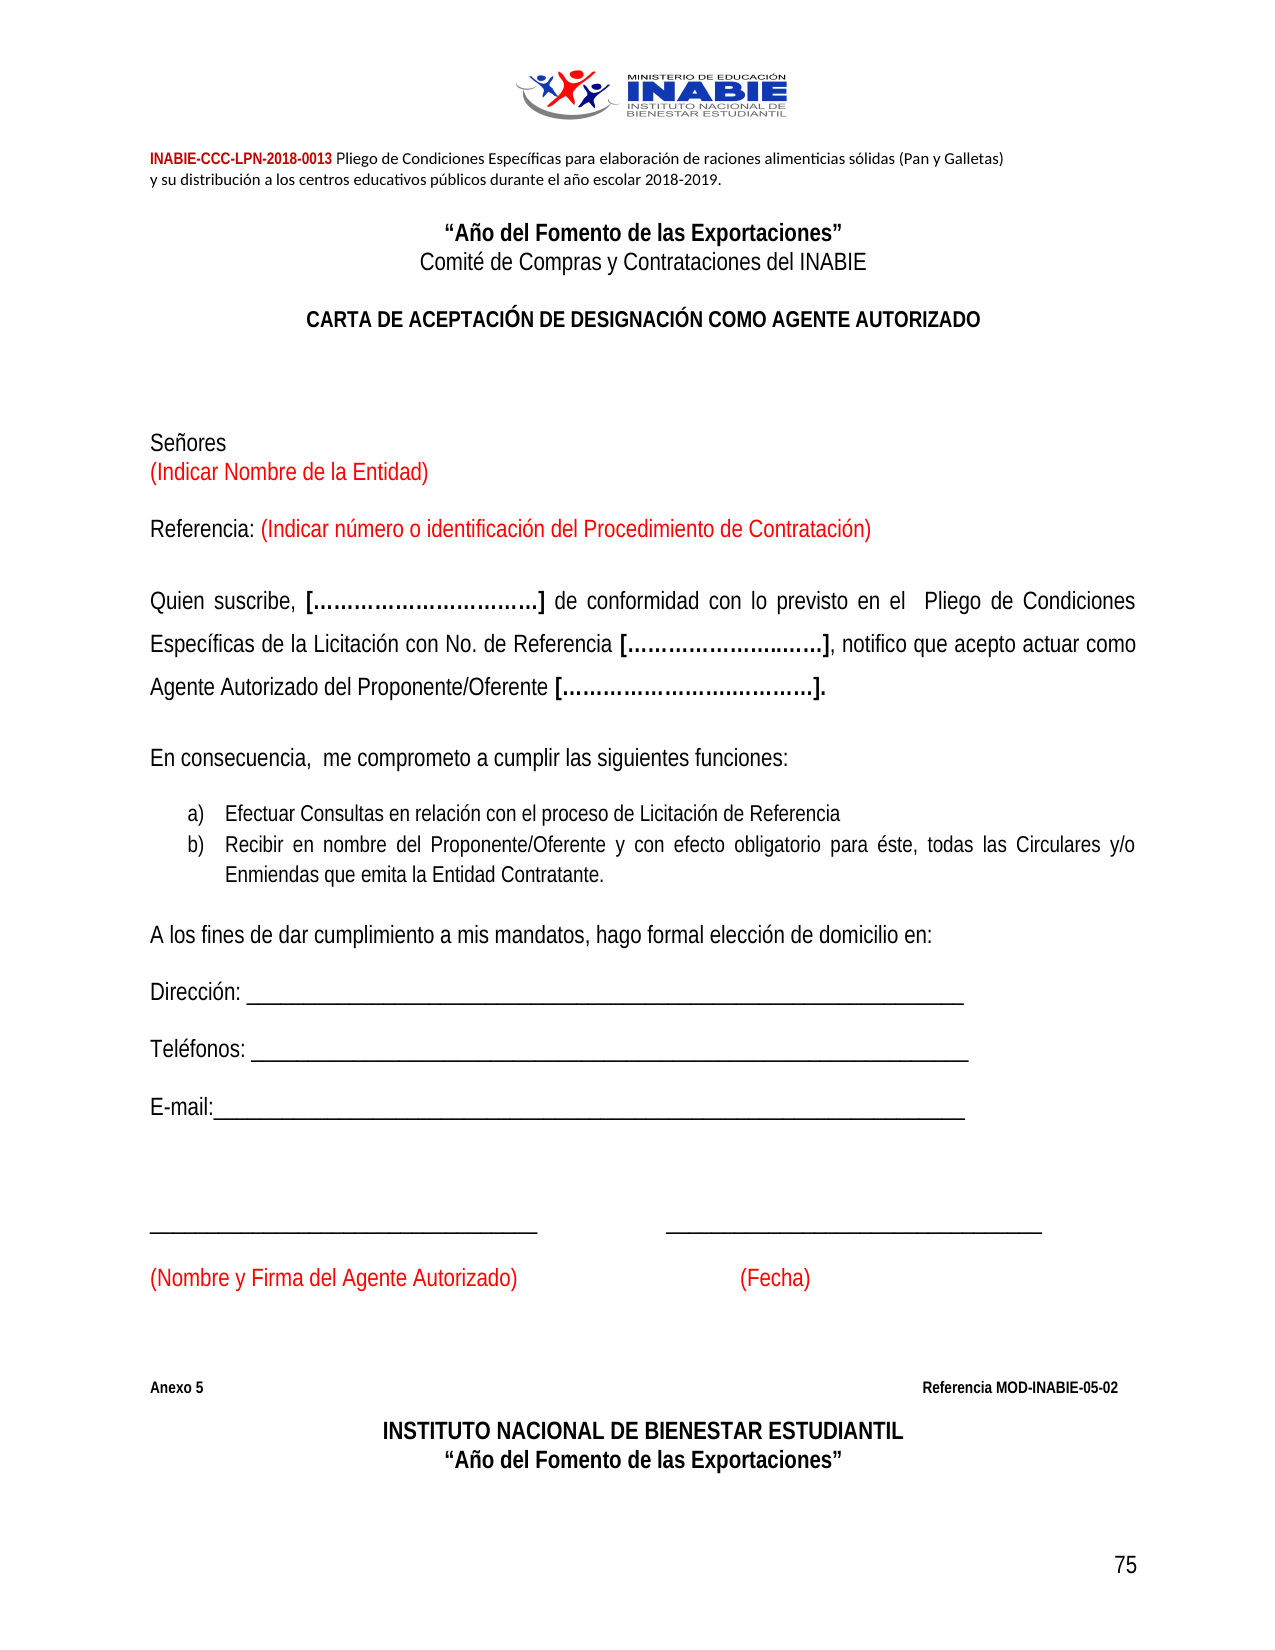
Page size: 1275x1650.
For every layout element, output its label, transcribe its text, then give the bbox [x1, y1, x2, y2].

text Referencia: (Indicar número o identificación del Procedimiento de Contratación) [150, 514, 1137, 543]
text E-mail:__________________________________________________________________ [150, 1091, 1137, 1120]
text Comité de Compras y Contrataciones del INABIE [150, 247, 1137, 275]
text Teléfonos: _______________________________________________________________ [150, 1034, 1137, 1063]
text “Año del Fomento de las Exportaciones” [150, 1445, 1137, 1473]
text (Indicar Nombre de la Entidad) [150, 457, 1137, 485]
list Efectuar Consultas en relación con el proceso de Licitación de Referencia [187, 800, 1137, 827]
picture [442, 29, 845, 149]
text Dirección: _______________________________________________________________ [150, 977, 1137, 1006]
text Anexo 5 Referencia MOD-INABIE-05-02 [150, 1378, 1137, 1397]
text (Nombre y Firma del Agente Autorizado) (Fecha) [150, 1263, 1137, 1292]
text Quien suscribe, [……………………………] de conformidad con lo previsto en el Pliego de Condiciones Específicas de la Licitación con No. de Referencia […………………..……], notifico que acepto actuar como Agente Autorizado del Proponente/Oferente […………………….…………]. [150, 586, 1137, 700]
text “Año del Fomento de las Exportaciones” [150, 218, 1137, 247]
text A los fines de dar cumplimiento a mis mandatos, hago formal elección de domicilio en: [150, 919, 1137, 948]
text __________________________________ _________________________________ [150, 1206, 1137, 1235]
text CARTA DE ACEPTACIÓN DE DESIGNACIÓN COMO AGENTE AUTORIZADO [150, 304, 1137, 332]
text INSTITUTO NACIONAL DE BIENESTAR ESTUDIANTIL [150, 1416, 1137, 1445]
text Señores [150, 428, 1137, 457]
list Recibir en nombre del Proponente/Oferente y con efecto obligatorio para éste, todas las Circulares y/o Enmiendas que emita la Entidad Contratante. [187, 831, 1137, 887]
text En consecuencia, me comprometo a cumplir las siguientes funciones: [150, 743, 1137, 772]
